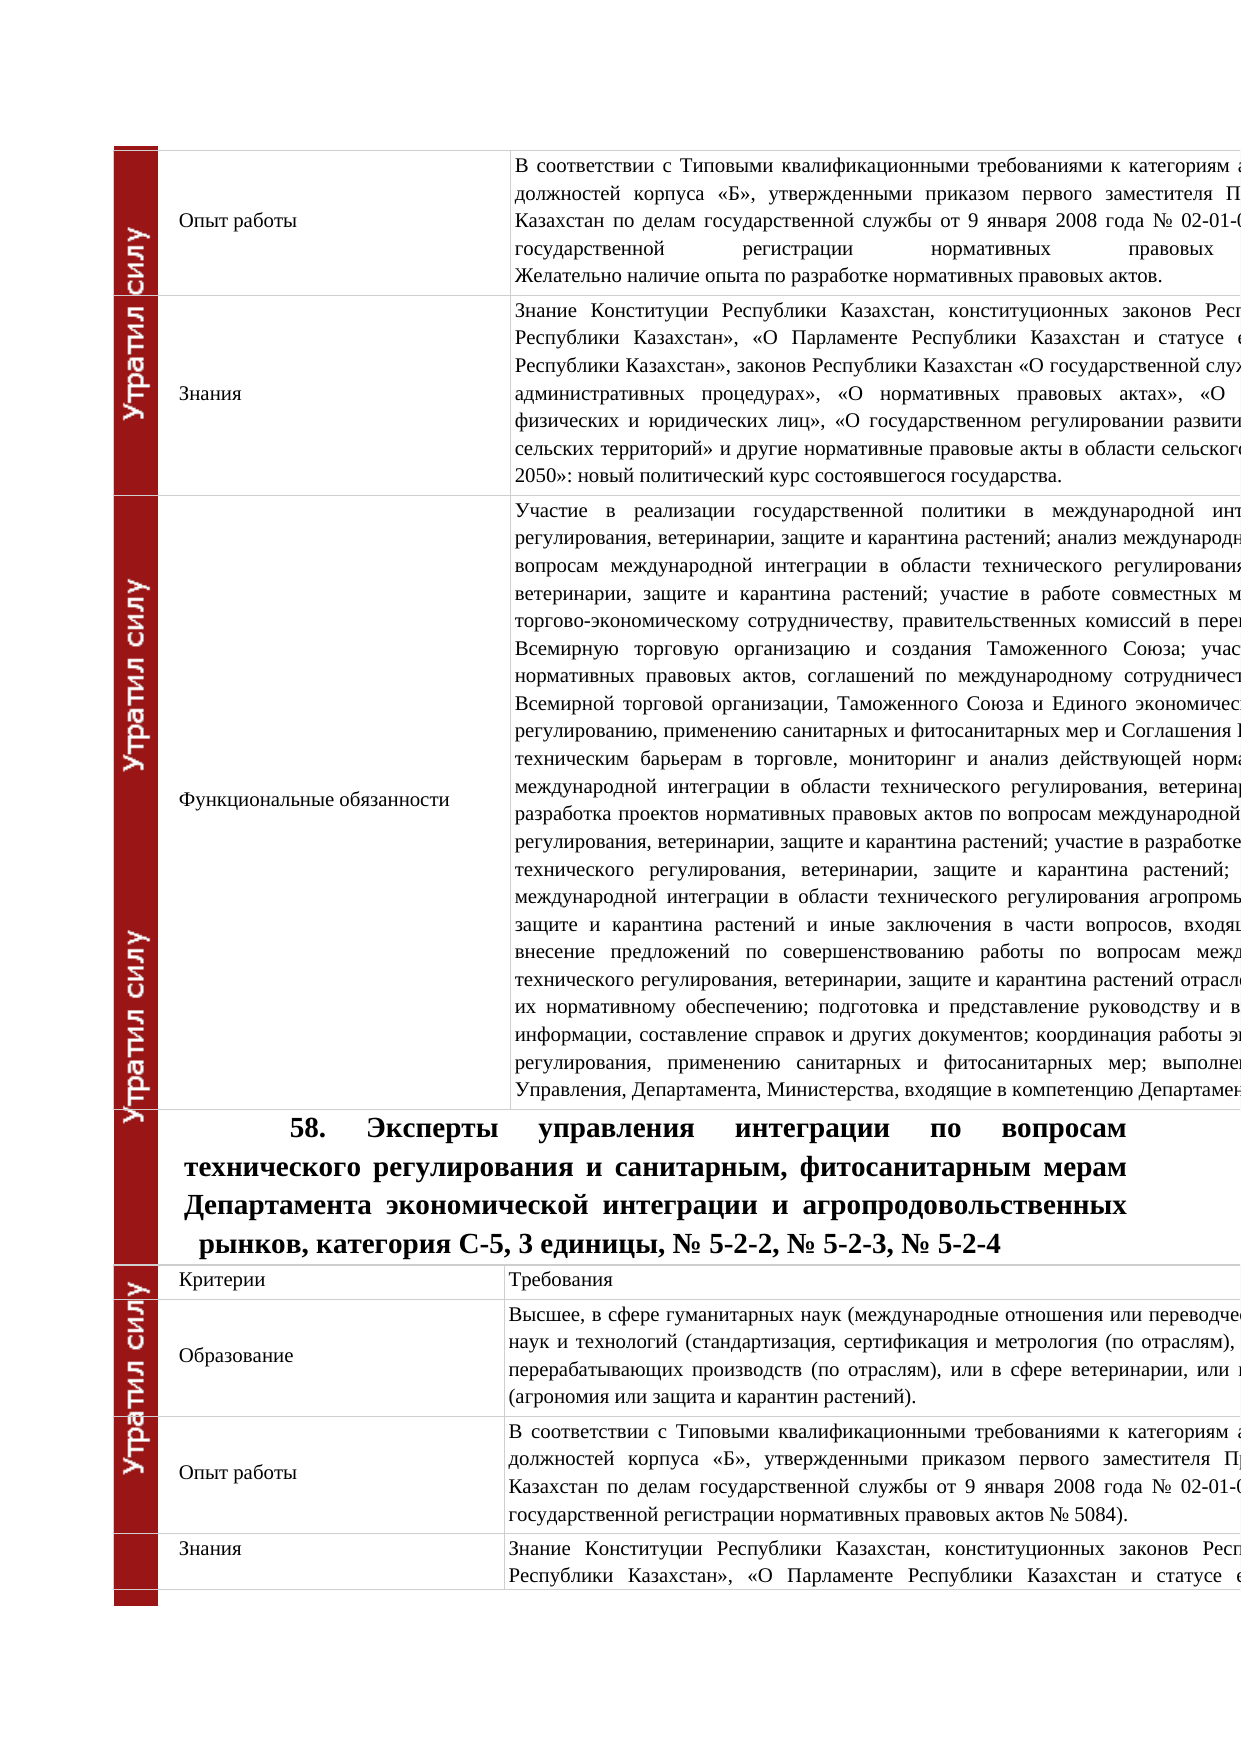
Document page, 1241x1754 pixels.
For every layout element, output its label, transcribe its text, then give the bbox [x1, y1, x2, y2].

table_cell Участие в реализации государственной политики в международной интеграции в области технического регулирования, ветеринарии, защите и карантина растений; анализ международных нормативных правовых актов по вопросам международной интеграции в области технического регулирования в агропромышленном комплексе, ветеринарии, защите и карантина растений; участие в работе совместных межправительственных комиссий по торгово-экономическому сотрудничеству, правительственных комиссий в переговорах по вопросам вступления во Всемирную торговую организацию и создания Таможенного Союза; участие в разработке и согласовании нормативных правовых актов, соглашений по международному сотрудничеству в соответствии с Соглашением Всемирной торговой организации, Таможенного Союза и Единого экономического пространства по техническому регулированию, применению санитарных и фитосанитарных мер и Соглашения Всемирной торговой организации по техническим барьерам в торговле, мониторинг и анализ действующей нормативно-правовой базы по вопросам международной интеграции в области технического регулирования, ветеринарии, защите и карантине растений; разработка проектов нормативных правовых актов по вопросам международной интеграции в области технического регулирования, ветеринарии, защите и карантина растений; участие в разработке нормативных документов в области технического регулирования, ветеринарии, защите и карантина растений; готовит заключения по вопросам международной интеграции в области технического регулирования агропромышленного комплекса, ветеринарии, защите и карантина растений и иные заключения в части вопросов, входящих в компетенцию Департамента; внесение предложений по совершенствованию работы по вопросам международной интеграции в области технического регулирования, ветеринарии, защите и карантина растений отраслей агропромышленного комплекса и их нормативному обеспечению; подготовка и представление руководству и вышестоящим органам необходимой информации, составление справок и других документов; координация работы экспертов по вопросам техническому регулирования, применению санитарных и фитосанитарных мер; выполнение иных поручений руководства Управления, Департамента, Министерства, входящие в компетенцию Департамента. [511, 496, 1240, 1109]
text 58. Эксперты управления интеграции по вопросам технического регулирования и санитарным, фитосанитарным мерам Департамента экономической интеграции и агропродовольственных рынков, категория С-5, 3 единицы, № 5-2-2, № 5-2-3, № 5-2-4 [112, 1110, 1128, 1259]
table_header Требования [505, 1266, 1240, 1299]
picture [114, 146, 158, 150]
table_cell Образование [114, 1300, 504, 1416]
table_cell Опыт работы [114, 151, 510, 295]
picture [114, 1259, 158, 1264]
table_header Критерии [114, 1266, 504, 1299]
picture [114, 1590, 158, 1606]
table_cell Знания [114, 1534, 504, 1589]
table_cell В соответствии с Типовыми квалификационными требованиями к категориям административных государственных должностей корпуса «Б», утвержденными приказом первого заместителя Председателя Агентства Республики Казахстан по делам государственной службы от 9 января 2008 года № 02-01-02/5 (зарегистрированный в Реестре государственной регистрации нормативных правовых актов № 5084). Желательно наличие опыта по разработке нормативных правовых актов. [511, 151, 1240, 295]
table_cell Знания [114, 296, 510, 495]
table_cell Высшее, в сфере гуманитарных наук (международные отношения или переводческое дело), или в сфере технических наук и технологий (стандартизация, сертификация и метрология (по отраслям), или биотехнология, или технология перерабатывающих производств (по отраслям), или в сфере ветеринарии, или в сфере сельскохозяйственных наук (агрономия или защита и карантин растений). [505, 1300, 1240, 1416]
table_cell Опыт работы [114, 1417, 504, 1533]
table_cell Функциональные обязанности [114, 496, 510, 1109]
table_cell В соответствии с Типовыми квалификационными требованиями к категориям административных государственных должностей корпуса «Б», утвержденными приказом первого заместителя Председателя Агентства Республики Казахстан по делам государственной службы от 9 января 2008 года № 02-01-02/5 (зарегистрированный в Реестре государственной регистрации нормативных правовых актов № 5084). [505, 1417, 1240, 1533]
